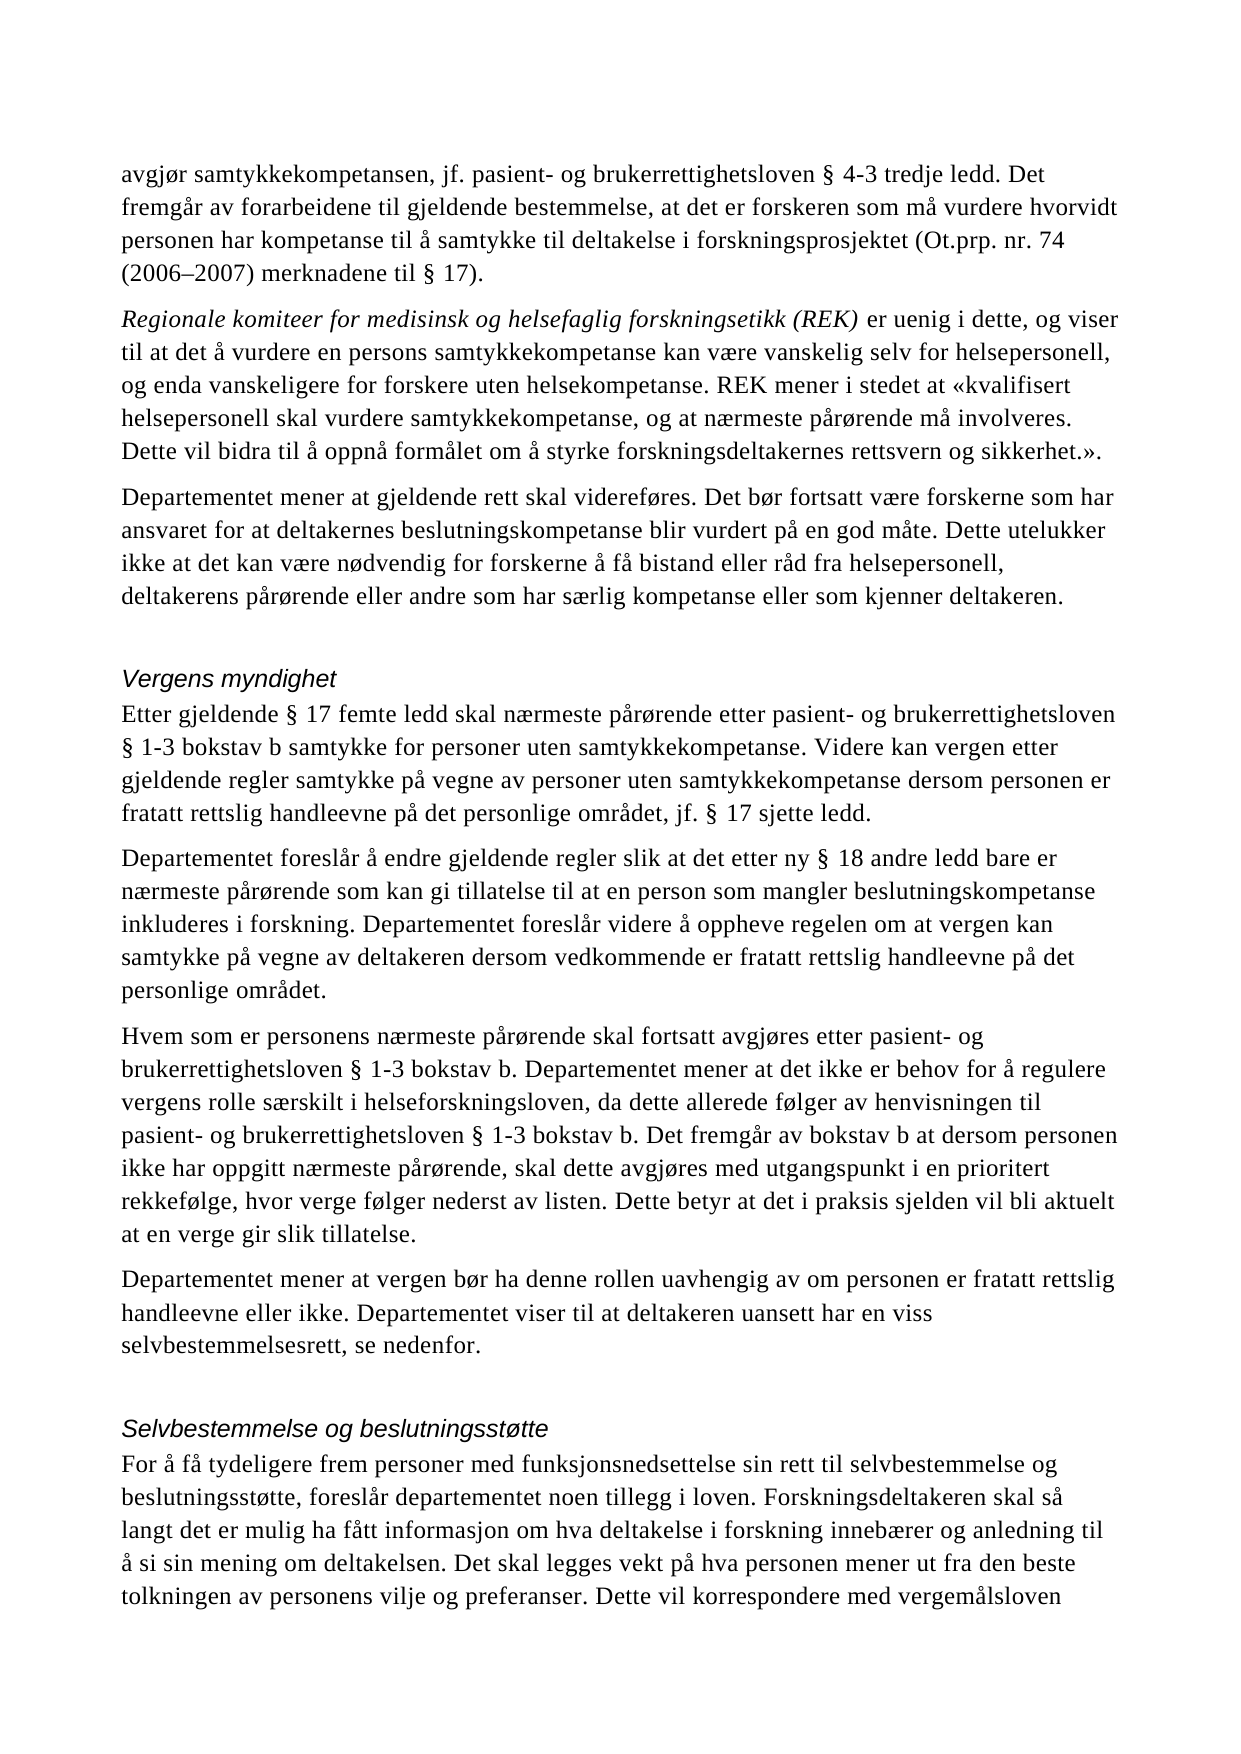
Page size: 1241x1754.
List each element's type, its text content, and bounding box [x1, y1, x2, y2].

text Selvbestemmelse og beslutningsstøtte [121, 1414, 1119, 1442]
text Regionale komiteer for medisinsk og helsefaglig forskningsetikk (REK) er uenig i dette, og viser til at det å vurdere en persons samtykkekompetanse kan være vanskelig selv for helsepersonell, og enda vanskeligere for forskere uten helsekompetanse. REK mener i stedet at «kvalifisert helsepersonell skal vurdere samtykkekompetanse, og at nærmeste pårørende må involveres. Dette vil bidra til å oppnå formålet om å styrke forskningsdeltakernes rettsvern og sikkerhet.». [121, 304, 1119, 465]
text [121, 159, 1119, 287]
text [121, 1449, 1119, 1609]
text Departementet foreslår å endre gjeldende regler slik at det etter ny § 18 andre ledd bare er nærmeste pårørende som kan gi tillatelse til at en person som mangler beslutningskompetanse inkluderes i forskning. Departementet foreslår videre å oppheve regelen om at vergen kan samtykke på vegne av deltakeren dersom vedkommende er fratatt rettslig handleevne på det personlige området. [121, 843, 1119, 1004]
text Etter gjeldende § 17 femte ledd skal nærmeste pårørende etter pasient- og brukerrettighetsloven § 1-3 bokstav b samtykke for personer uten samtykkekompetanse. Videre kan vergen etter gjeldende regler samtykke på vegne av personer uten samtykkekompetanse dersom personen er fratatt rettslig handleevne på det personlige området, jf. § 17 sjette ledd. [121, 699, 1119, 827]
text Hvem som er personens nærmeste pårørende skal fortsatt avgjøres etter pasient- og brukerrettighetsloven § 1-3 bokstav b. Departementet mener at det ikke er behov for å regulere vergens rolle særskilt i helseforskningsloven, da dette allerede følger av henvisningen til pasient- og brukerrettighetsloven § 1-3 bokstav b. Det fremgår av bokstav b at dersom personen ikke har oppgitt nærmeste pårørende, skal dette avgjøres med utgangspunkt i en prioritert rekkefølge, hvor verge følger nederst av listen. Dette betyr at det i praksis sjelden vil bli aktuelt at en verge gir slik tillatelse. [121, 1021, 1119, 1248]
text Departementet mener at gjeldende rett skal videreføres. Det bør fortsatt være forskerne som har ansvaret for at deltakernes beslutningskompetanse blir vurdert på en god måte. Dette utelukker ikke at det kan være nødvendig for forskerne å få bistand eller råd fra helsepersonell, deltakerens pårørende eller andre som har særlig kompetanse eller som kjenner deltakeren. [121, 482, 1119, 609]
text Vergens myndighet [121, 664, 1119, 692]
text Departementet mener at vergen bør ha denne rollen uavhengig av om personen er fratatt rettslig handleevne eller ikke. Departementet viser til at deltakeren uansett har en viss selvbestemmelsesrett, se nedenfor. [121, 1264, 1119, 1359]
